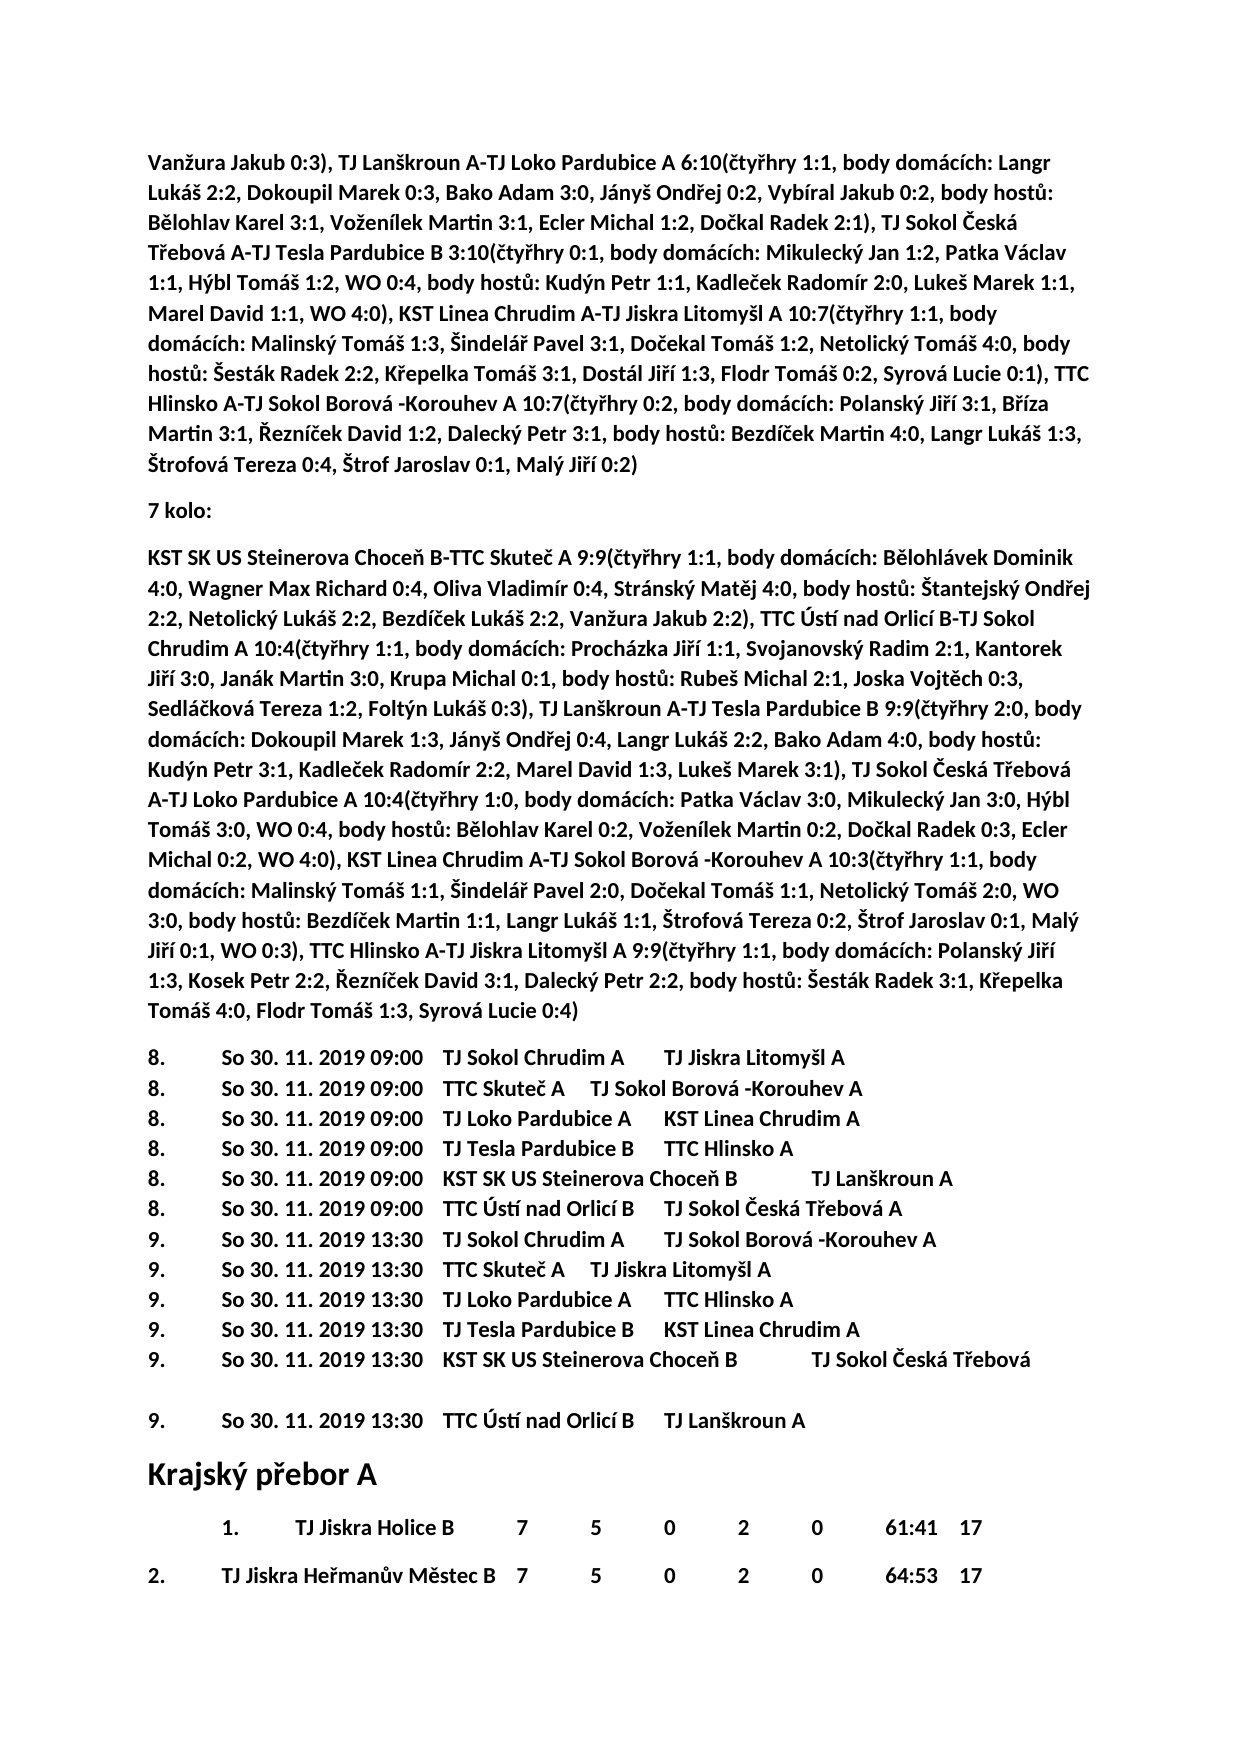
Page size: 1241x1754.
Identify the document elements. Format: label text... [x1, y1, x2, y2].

text KST SK US Steinerova Choceň B-TTC Skuteč A 9:9(čtyřhry 1:1, body domácích: Bělohlávek Dominik 4:0, Wagner Max Richard 0:4, Oliva Vladimír 0:4, Stránský Matěj 4:0, body hostů: Štantejský Ondřej 2:2, Netolický Lukáš 2:2, Bezdíček Lukáš 2:2, Vanžura Jakub 2:2), TTC Ústí nad Orlicí B-TJ Sokol Chrudim A 10:4(čtyřhry 1:1, body domácích: Procházka Jiří 1:1, Svojanovský Radim 2:1, Kantorek Jiří 3:0, Janák Martin 3:0, Krupa Michal 0:1, body hostů: Rubeš Michal 2:1, Joska Vojtěch 0:3, Sedláčková Tereza 1:2, Foltýn Lukáš 0:3), TJ Lanškroun A-TJ Tesla Pardubice B 9:9(čtyřhry 2:0, body domácích: Dokoupil Marek 1:3, Jányš Ondřej 0:4, Langr Lukáš 2:2, Bako Adam 4:0, body hostů: Kudýn Petr 3:1, Kadleček Radomír 2:2, Marel David 1:3, Lukeš Marek 3:1), TJ Sokol Česká Třebová A-TJ Loko Pardubice A 10:4(čtyřhry 1:0, body domácích: Patka Václav 3:0, Mikulecký Jan 3:0, Hýbl Tomáš 3:0, WO 0:4, body hostů: Bělohlav Karel 0:2, Voženílek Martin 0:2, Dočkal Radek 0:3, Ecler Michal 0:2, WO 4:0), KST Linea Chrudim A-TJ Sokol Borová -Korouhev A 10:3(čtyřhry 1:1, body domácích: Malinský Tomáš 1:1, Šindelář Pavel 2:0, Dočekal Tomáš 1:1, Netolický Tomáš 2:0, WO 3:0, body hostů: Bezdíček Martin 1:1, Langr Lukáš 1:1, Štrofová Tereza 0:2, Štrof Jaroslav 0:1, Malý Jiří 0:1, WO 0:3), TTC Hlinsko A-TJ Jiskra Litomyšl A 9:9(čtyřhry 1:1, body domácích: Polanský Jiří 1:3, Kosek Petr 2:2, Řezníček David 3:1, Dalecký Petr 2:2, body hostů: Šesták Radek 3:1, Křepelka Tomáš 4:0, Flodr Tomáš 1:3, Syrová Lucie 0:4) [148, 543, 1093, 1024]
text 7 kolo: [148, 497, 1093, 524]
text 2. TJ Jiskra Heřmanův Městec B 7 5 0 2 0 64:53 17 [148, 1561, 1093, 1589]
text 8. So 30. 11. 2019 09:00 TJ Sokol Chrudim A TJ Jiskra Litomyšl A 8. So 30. 11. 2019 09:00 TTC Skuteč A TJ Sokol Borová -Korouhev A 8. So 30. 11. 2019 09:00 TJ Loko Pardubice A KST Linea Chrudim A 8. So 30. 11. 2019 09:00 TJ Tesla Pardubice B TTC Hlinsko A 8. So 30. 11. 2019 09:00 KST SK US Steinerova Choceň B TJ Lanškroun A 8. So 30. 11. 2019 09:00 TTC Ústí nad Orlicí B TJ Sokol Česká Třebová A 9. So 30. 11. 2019 13:30 TJ Sokol Chrudim A TJ Sokol Borová -Korouhev A 9. So 30. 11. 2019 13:30 TTC Skuteč A TJ Jiskra Litomyšl A 9. So 30. 11. 2019 13:30 TJ Loko Pardubice A TTC Hlinsko A 9. So 30. 11. 2019 13:30 TJ Tesla Pardubice B KST Linea Chrudim A 9. So 30. 11. 2019 13:30 KST SK US Steinerova Choceň B TJ Sokol Česká Třebová 9. So 30. 11. 2019 13:30 TTC Ústí nad Orlicí B TJ Lanškroun A [148, 1043, 1093, 1434]
text Krajský přebor A [148, 1453, 1093, 1493]
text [148, 148, 1093, 478]
text 1. TJ Jiskra Holice B 7 5 0 2 0 61:41 17 [148, 1513, 1093, 1541]
